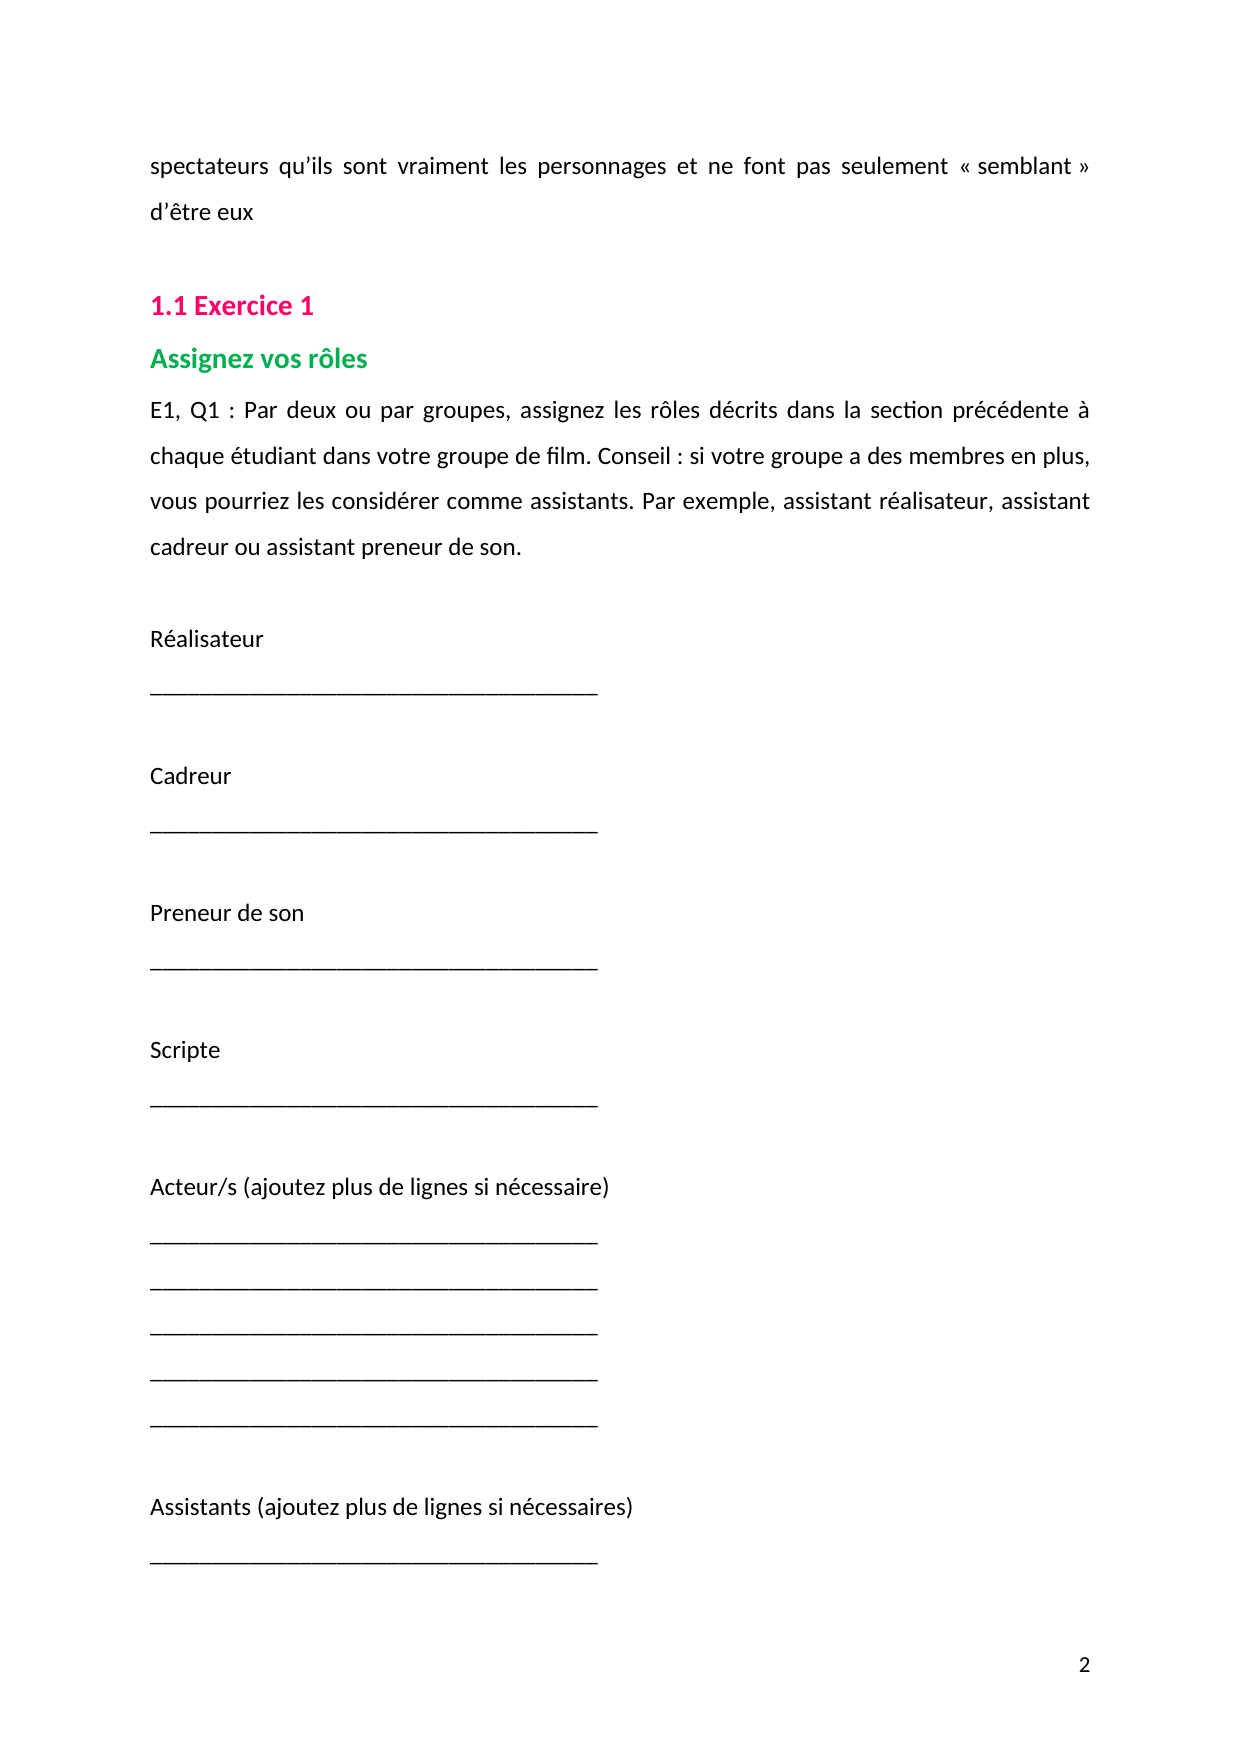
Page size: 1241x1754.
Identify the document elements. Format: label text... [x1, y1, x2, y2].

text ____________________________________ [150, 1309, 1090, 1339]
text Acteur/s (ajoutez plus de lignes si nécessaire) [150, 1171, 1090, 1202]
text Assignez vos rôles [150, 341, 1090, 376]
text ____________________________________ [150, 943, 1090, 973]
text ____________________________________ [150, 668, 1090, 699]
text E1, Q1 : Par deux ou par groupes, assignez les rôles décrits dans la section précédente à chaque étudiant dans votre groupe de film. Conseil : si votre groupe a des membres en plus, vous pourriez les considérer comme assistants. Par exemple, assistant réalisateur, assistant cadreur ou assistant preneur de son. [150, 394, 1090, 562]
text ____________________________________ [150, 1263, 1090, 1293]
text 1.1 Exercice 1 [150, 287, 1090, 323]
text ____________________________________ [150, 1080, 1090, 1111]
text Réalisateur [150, 623, 1090, 653]
text ____________________________________ [150, 1217, 1090, 1248]
text ____________________________________ [150, 806, 1090, 836]
text ____________________________________ [150, 1400, 1090, 1431]
text Scripte [150, 1034, 1090, 1065]
text Cadreur [150, 760, 1090, 790]
text Preneur de son [150, 897, 1090, 928]
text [150, 150, 1090, 226]
text ____________________________________ [150, 1354, 1090, 1385]
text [150, 1537, 1090, 1568]
text Assistants (ajoutez plus de lignes si nécessaires) [150, 1492, 1090, 1522]
